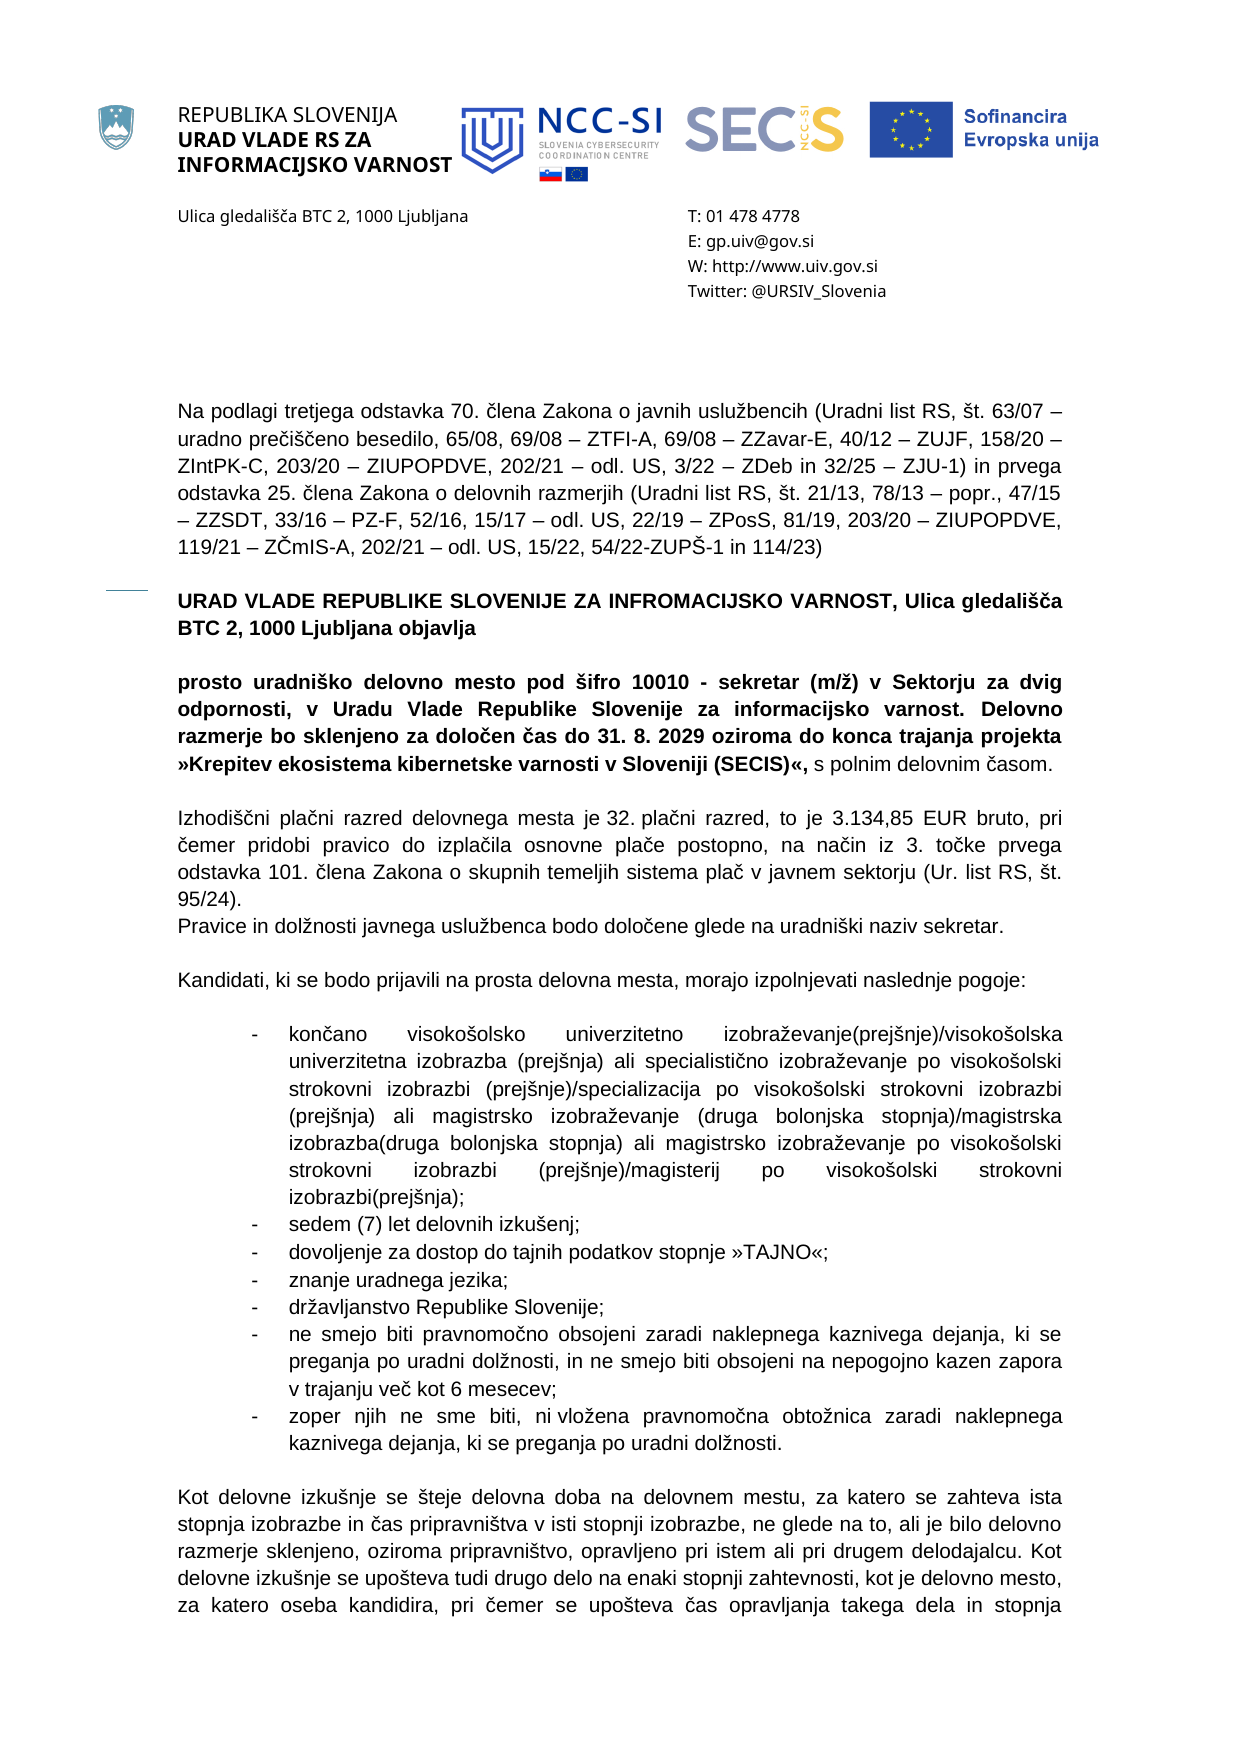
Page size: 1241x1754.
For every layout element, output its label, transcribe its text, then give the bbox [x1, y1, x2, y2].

list ne smejo biti pravnomočno obsojeni zaradi naklepnega kaznivega dejanja, ki se preganja po uradni dolžnosti, in ne smejo biti obsojeni na nepogojno kazen zapora v trajanju več kot 6 mesecev; [251, 1319, 1063, 1400]
text URAD VLADE REPUBLIKE SLOVENIJE ZA INFROMACIJSKO VARNOST, Ulica gledališča BTC 2, 1000 Ljubljana objavlja [177, 586, 1063, 640]
text prosto uradniško delovno mesto pod šifro 10010 - sekretar (m/ž) v Sektorju za dvig odpornosti, v Uradu Vlade Republike Slovenije za informacijsko varnost. Delovno razmerje bo sklenjeno za določen čas do 31. 8. 2029 oziroma do konca trajanja projekta »Krepitev ekosistema kibernetske varnosti v Sloveniji (SECIS)«, s polnim delovnim časom. [177, 667, 1063, 775]
text Kandidati, ki se bodo prijavili na prosta delovna mesta, morajo izpolnjevati naslednje pogoje: [177, 965, 1063, 992]
picture [862, 91, 1107, 165]
list državljanstvo Republike Slovenije; [251, 1292, 1063, 1319]
list dovoljenje za dostop do tajnih podatkov stopnje »TAJNO«; [251, 1236, 1063, 1265]
list sedem (7) let delovnih izkušenj; [251, 1209, 1063, 1236]
picture [680, 101, 847, 159]
text Pravice in dolžnosti javnega uslužbenca bodo določene glede na uradniški naziv sekretar. [177, 911, 1063, 938]
text Izhodiščni plačni razred delovnega mesta je 32. plačni razred, to je 3.134,85 EUR bruto, pri čemer pridobi pravico do izplačila osnovne plače postopno, na način iz 3. točke prvega odstavka 101. člena Zakona o skupnih temeljih sistema plač v javnem sektorju (Ur. list RS, št. 95/24). [177, 802, 1063, 911]
picture [456, 98, 664, 183]
list znanje uradnega jezika; [251, 1265, 1063, 1292]
list končano visokošolsko univerzitetno izobraževanje(prejšnje)/visokošolska univerzitetna izobrazba (prejšnja) ali specialistično izobraževanje po visokošolski strokovni izobrazbi (prejšnje)/specializacija po visokošolski strokovni izobrazbi (prejšnja) ali magistrsko izobraževanje (druga bolonjska stopnja)/magistrska izobrazba(druga bolonjska stopnja) ali magistrsko izobraževanje po visokošolski strokovni izobrazbi (prejšnje)/magisterij po visokošolski strokovni izobrazbi(prejšnja); [251, 1019, 1063, 1209]
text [177, 1482, 1063, 1617]
picture [98, 105, 134, 150]
list zoper njih ne sme biti, ni vložena pravnomočna obtožnica zaradi naklepnega kaznivega dejanja, ki se preganja po uradni dolžnosti. [251, 1400, 1063, 1454]
text Na podlagi tretjega odstavka 70. člena Zakona o javnih uslužbencih (Uradni list RS, št. 63/07 – uradno prečiščeno besedilo, 65/08, 69/08 – ZTFI-A, 69/08 – ZZavar-E, 40/12 – ZUJF, 158/20 – ZIntPK-C, 203/20 – ZIUPOPDVE, 202/21 – odl. US, 3/22 – ZDeb in 32/25 – ZJU-1) in prvega odstavka 25. člena Zakona o delovnih razmerjih (Uradni list RS, št. 21/13, 78/13 – popr., 47/15 – ZZSDT, 33/16 – PZ-F, 52/16, 15/17 – odl. US, 22/19 – ZPosS, 81/19, 203/20 – ZIUPOPDVE, 119/21 – ZČmIS-A, 202/21 – odl. US, 15/22, 54/22-ZUPŠ-1 in 114/23) [177, 396, 1063, 559]
